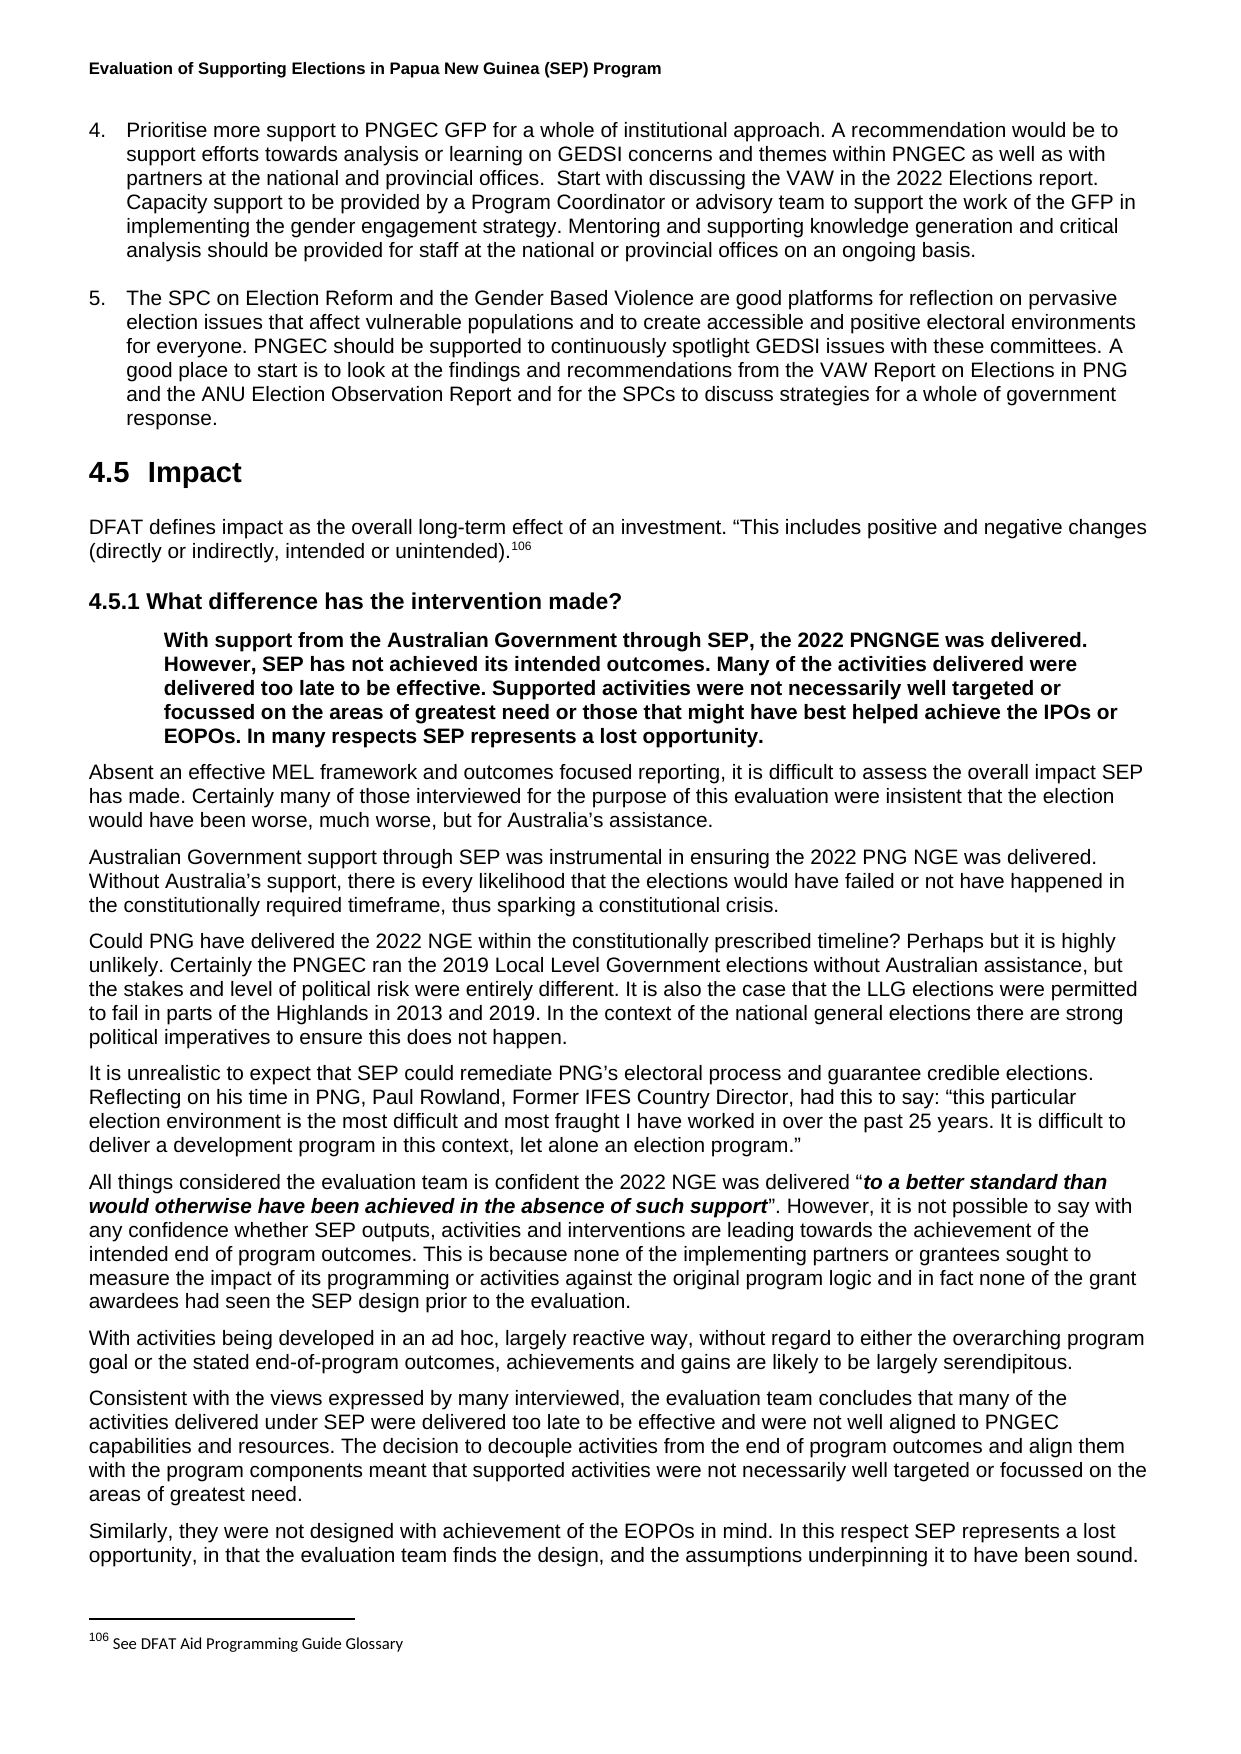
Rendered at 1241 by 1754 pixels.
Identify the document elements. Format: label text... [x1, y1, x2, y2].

text Absent an effective MEL framework and outcomes focused reporting, it is difficult to assess the overall impact SEP has made. Certainly many of those interviewed for the purpose of this evaluation were insistent that the election would have been worse, much worse, but for Australia’s assistance. [89, 760, 1152, 832]
text DFAT defines impact as the overall long-term effect of an investment. “This includes positive and negative changes (directly or indirectly, intended or unintended). [89, 515, 1152, 563]
list The SPC on Election Reform and the Gender Based Violence are good platforms for reflection on pervasive election issues that affect vulnerable populations and to create accessible and positive electoral environments for everyone. PNGEC should be supported to continuously spotlight GEDSI issues with these committees. A good place to start is to look at the findings and recommendations from the VAW Report on Elections in PNG and the ANU Election Observation Report and for the SPCs to discuss strategies for a whole of government response. [89, 286, 1152, 429]
text All things considered the evaluation team is confident the 2022 NGE was delivered “to a better standard than would otherwise have been achieved in the absence of such support”. However, it is not possible to say with any confidence whether SEP outputs, activities and interventions are leading towards the achievement of the intended end of program outcomes. This is because none of the implementing partners or grantees sought to measure the impact of its programming or activities against the original program logic and in fact none of the grant awardees had seen the SEP design prior to the evaluation. [89, 1169, 1152, 1313]
list Prioritise more support to PNGEC GFP for a whole of institutional approach. A recommendation would be to support efforts towards analysis or learning on GEDSI concerns and themes within PNGEC as well as with partners at the national and provincial offices. Start with discussing the VAW in the 2022 Elections report. Capacity support to be provided by a Program Coordinator or advisory team to support the work of the GFP in implementing the gender engagement strategy. Mentoring and supporting knowledge generation and critical analysis should be provided for staff at the national or provincial offices on an ongoing basis. [89, 118, 1152, 262]
text With activities being developed in an ad hoc, largely reactive way, without regard to either the overarching program goal or the stated end-of-program outcomes, achievements and gains are likely to be largely serendipitous. [89, 1326, 1152, 1374]
subtitle 4.5.1 What difference has the intervention made? [89, 588, 1152, 614]
text With support from the Australian Government through SEP, the 2022 PNGNGE was delivered. However, SEP has not achieved its intended outcomes. Many of the activities delivered were delivered too late to be effective. Supported activities were not necessarily well targeted or focussed on the areas of greatest need or those that might have best helped achieve the IPOs or EOPOs. In many respects SEP represents a lost opportunity. [164, 628, 1152, 748]
subtitle Impact [89, 454, 1152, 488]
text Similarly, they were not designed with achievement of the EOPOs in mind. In this respect SEP represents a lost opportunity, in that the evaluation team finds the design, and the assumptions underpinning it to have been sound. [89, 1518, 1152, 1566]
text Could PNG have delivered the 2022 NGE within the constitutionally prescribed timeline? Perhaps but it is highly unlikely. Certainly the PNGEC ran the 2019 Local Level Government elections without Australian assistance, but the stakes and level of political risk were entirely different. It is also the case that the LLG elections were permitted to fail in parts of the Highlands in 2013 and 2019. In the context of the national general elections there are strong political imperatives to ensure this does not happen. [89, 929, 1152, 1049]
text Australian Government support through SEP was instrumental in ensuring the 2022 PNG NGE was delivered. Without Australia’s support, there is every likelihood that the elections would have failed or not have happened in the constitutionally required timeframe, thus sparking a constitutional crisis. [89, 844, 1152, 916]
text It is unrealistic to expect that SEP could remediate PNG’s electoral process and guarantee credible elections. Reflecting on his time in PNG, Paul Rowland, Former IFES Country Director, had this to say: “this particular election environment is the most difficult and most fraught I have worked in over the past 25 years. It is difficult to deliver a development program in this context, let alone an election program.” [89, 1061, 1152, 1157]
text Consistent with the views expressed by many interviewed, the evaluation team concludes that many of the activities delivered under SEP were delivered too late to be effective and were not well aligned to PNGEC capabilities and resources. The decision to decouple activities from the end of program outcomes and align them with the program components meant that supported activities were not necessarily well targeted or focussed on the areas of greatest need. [89, 1386, 1152, 1506]
